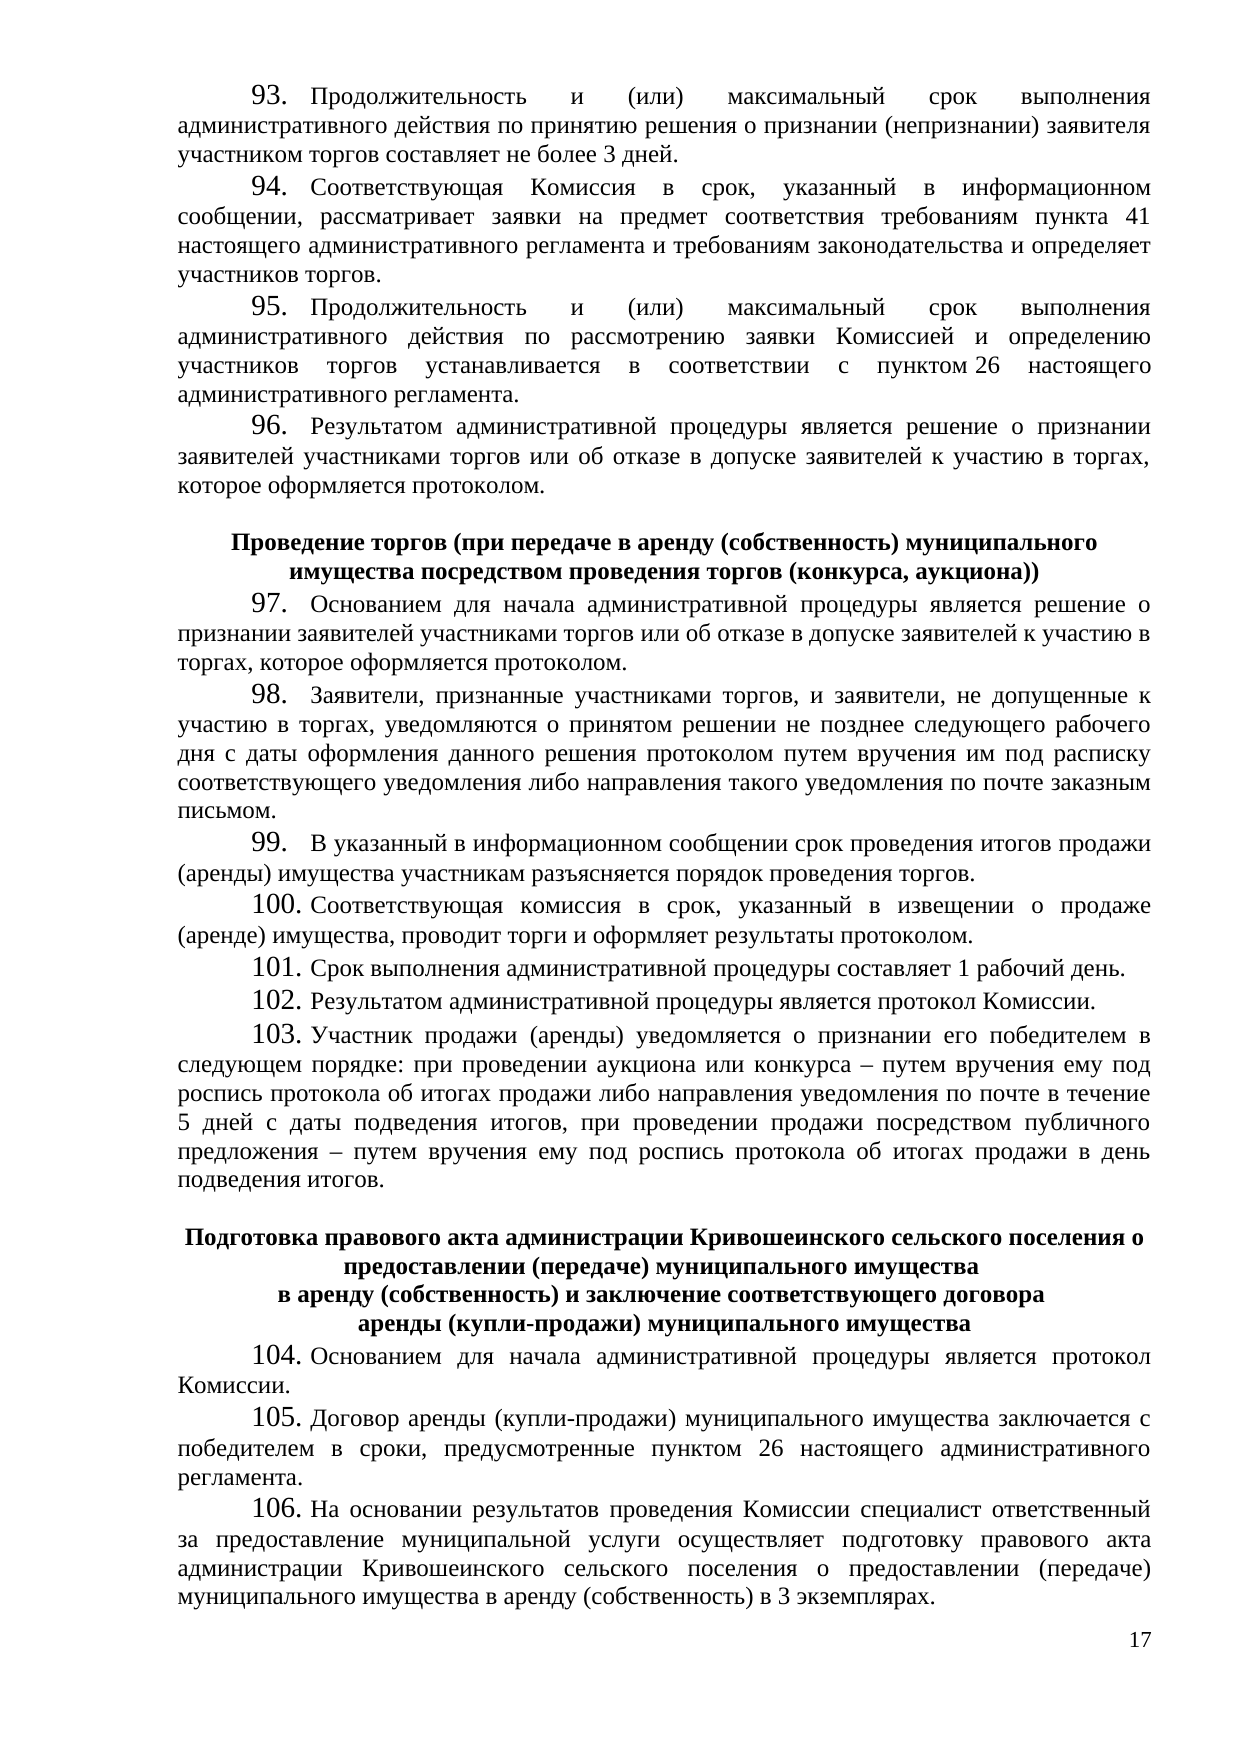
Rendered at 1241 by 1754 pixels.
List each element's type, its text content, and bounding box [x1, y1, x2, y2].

list На основании результатов проведения Комиссии специалист ответственный за предоставление муниципальной услуги осуществляет подготовку правового акта администрации Кривошеинского сельского поселения о предоставлении (передаче) муниципального имущества в аренду (собственность) в 3 экземплярах. [177, 1490, 1152, 1610]
list Результатом административной процедуры является протокол Комиссии. [177, 982, 1152, 1016]
list Продолжительность и (или) максимальный срок выполнения административного действия по рассмотрению заявки Комиссией и определению участников торгов устанавливается в соответствии с пунктом 26 настоящего административного регламента. [177, 288, 1152, 407]
list Участник продажи (аренды) уведомляется о признании его победителем в следующем порядке: при проведении аукциона или конкурса – путем вручения ему под роспись протокола об итогах продажи либо направления уведомления по почте в течение 5 дней с даты подведения итогов, при проведении продажи посредством публичного предложения – путем вручения ему под роспись протокола об итогах продажи в день подведения итогов. [177, 1016, 1152, 1193]
list Основанием для начала административной процедуры является решение о признании заявителей участниками торгов или об отказе в допуске заявителей к участию в торгах, которое оформляется протоколом. [177, 585, 1152, 676]
text Подготовка правового акта администрации Кривошеинского сельского поселения о предоставлении (передаче) муниципального имущества в аренду (собственность) и заключение соответствующего договора аренды (купли-продажи) муниципального имущества [177, 1222, 1152, 1337]
text Проведение торгов (при передаче в аренду (собственность) муниципального имущества посредством проведения торгов (конкурса, аукциона)) [177, 527, 1152, 585]
list Результатом административной процедуры является решение о признании заявителей участниками торгов или об отказе в допуске заявителей к участию в торгах, которое оформляется протоколом. [177, 407, 1152, 498]
list Заявители, признанные участниками торгов, и заявители, не допущенные к участию в торгах, уведомляются о принятом решении не позднее следующего рабочего дня с даты оформления данного решения протоколом путем вручения им под расписку соответствующего уведомления либо направления такого уведомления по почте заказным письмом. [177, 676, 1152, 824]
list Соответствующая комиссия в срок, указанный в извещении о продаже (аренде) имущества, проводит торги и оформляет результаты протоколом. [177, 887, 1152, 949]
list Основанием для начала административной процедуры является протокол Комиссии. [177, 1337, 1152, 1399]
list В указанный в информационном сообщении срок проведения итогов продажи (аренды) имущества участникам разъясняется порядок проведения торгов. [177, 824, 1152, 887]
list Договор аренды (купли-продажи) муниципального имущества заключается с победителем в сроки, предусмотренные пунктом 26 настоящего административного регламента. [177, 1399, 1152, 1490]
list Продолжительность и (или) максимальный срок выполнения административного действия по принятию решения о признании (непризнании) заявителя участником торгов составляет не более 3 дней. [177, 77, 1152, 168]
list Соответствующая Комиссия в срок, указанный в информационном сообщении, рассматривает заявки на предмет соответствия требованиям пункта 41 настоящего административного регламента и требованиям законодательства и определяет участников торгов. [177, 168, 1152, 288]
list Срок выполнения административной процедуры составляет 1 рабочий день. [177, 949, 1152, 982]
